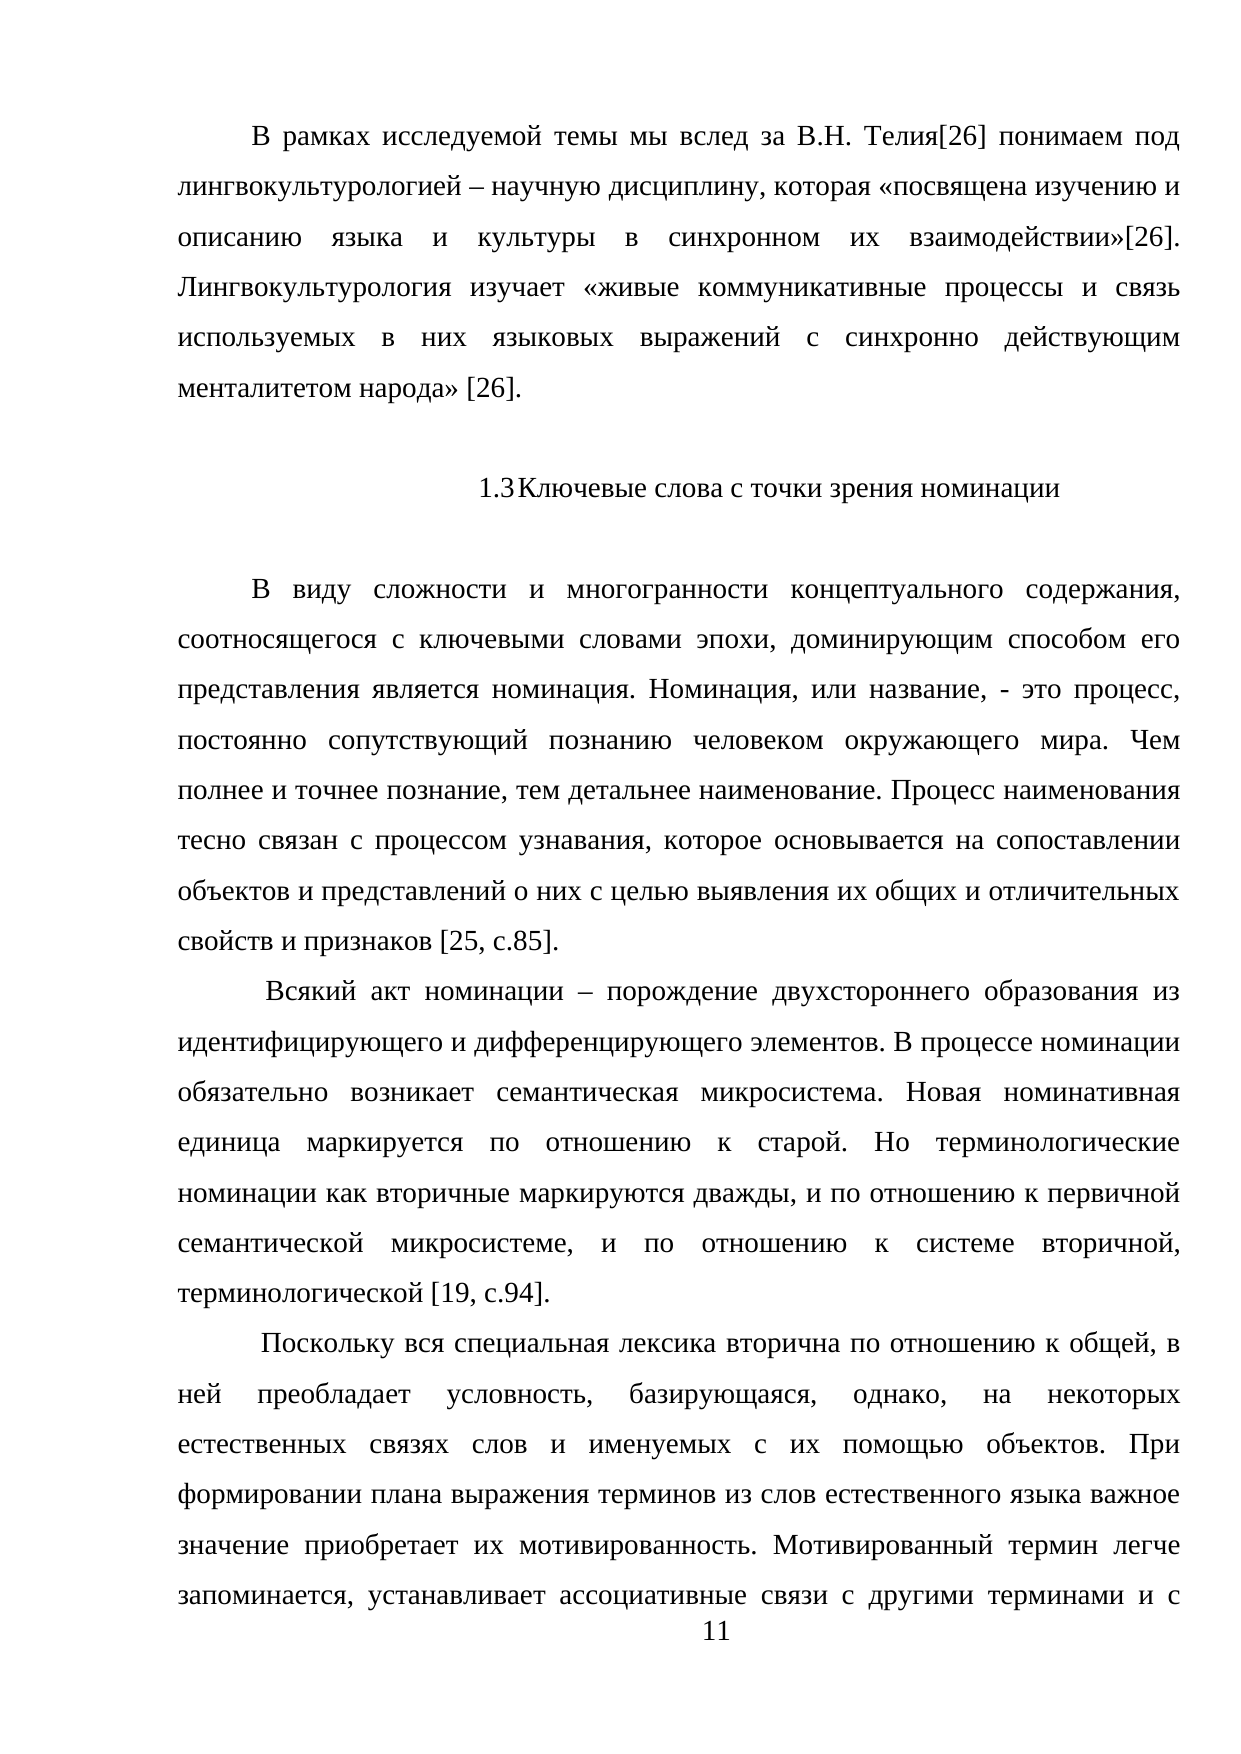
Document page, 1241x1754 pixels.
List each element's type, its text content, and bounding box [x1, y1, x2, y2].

text Всякий акт номинации – порождение двухстороннего образования из идентифицирующего и дифференцирующего элементов. В процессе номинации обязательно возникает семантическая микросистема. Новая номинативная единица маркируется по отношению к старой. Но терминологические номинации как вторичные маркируются дважды, и по отношению к первичной семантической микросистеме, и по отношению к системе вторичной, терминологической [19, c.94]. [177, 973, 1181, 1309]
list В рамках исследуемой темы мы вслед за В.Н. Телия[26] понимаем под лингвокультурологией – научную дисциплину, которая «посвящена изучению и описанию языка и культуры в синхронном их взаимодействии»[26]. Лингвокультурология изучает «живые коммуникативные процессы и связь используемых в них языковых выражений с синхронно действующим менталитетом народа» [26]. [177, 118, 1181, 403]
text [177, 1326, 1181, 1611]
text В виду сложности и многогранности концептуального содержания, соотносящегося с ключевыми словами эпохи, доминирующим способом его представления является номинация. Номинация, или название, - это процесс, постоянно сопутствующий познанию человеком окружающего мира. Чем полнее и точнее познание, тем детальнее наименование. Процесс наименования тесно связан с процессом узнавания, которое основывается на сопоставлении объектов и представлений о них с целью выявления их общих и отличительных свойств и признаков [25, c.85]. [177, 571, 1181, 957]
list Ключевые слова с точки зрения номинации [357, 470, 1181, 504]
